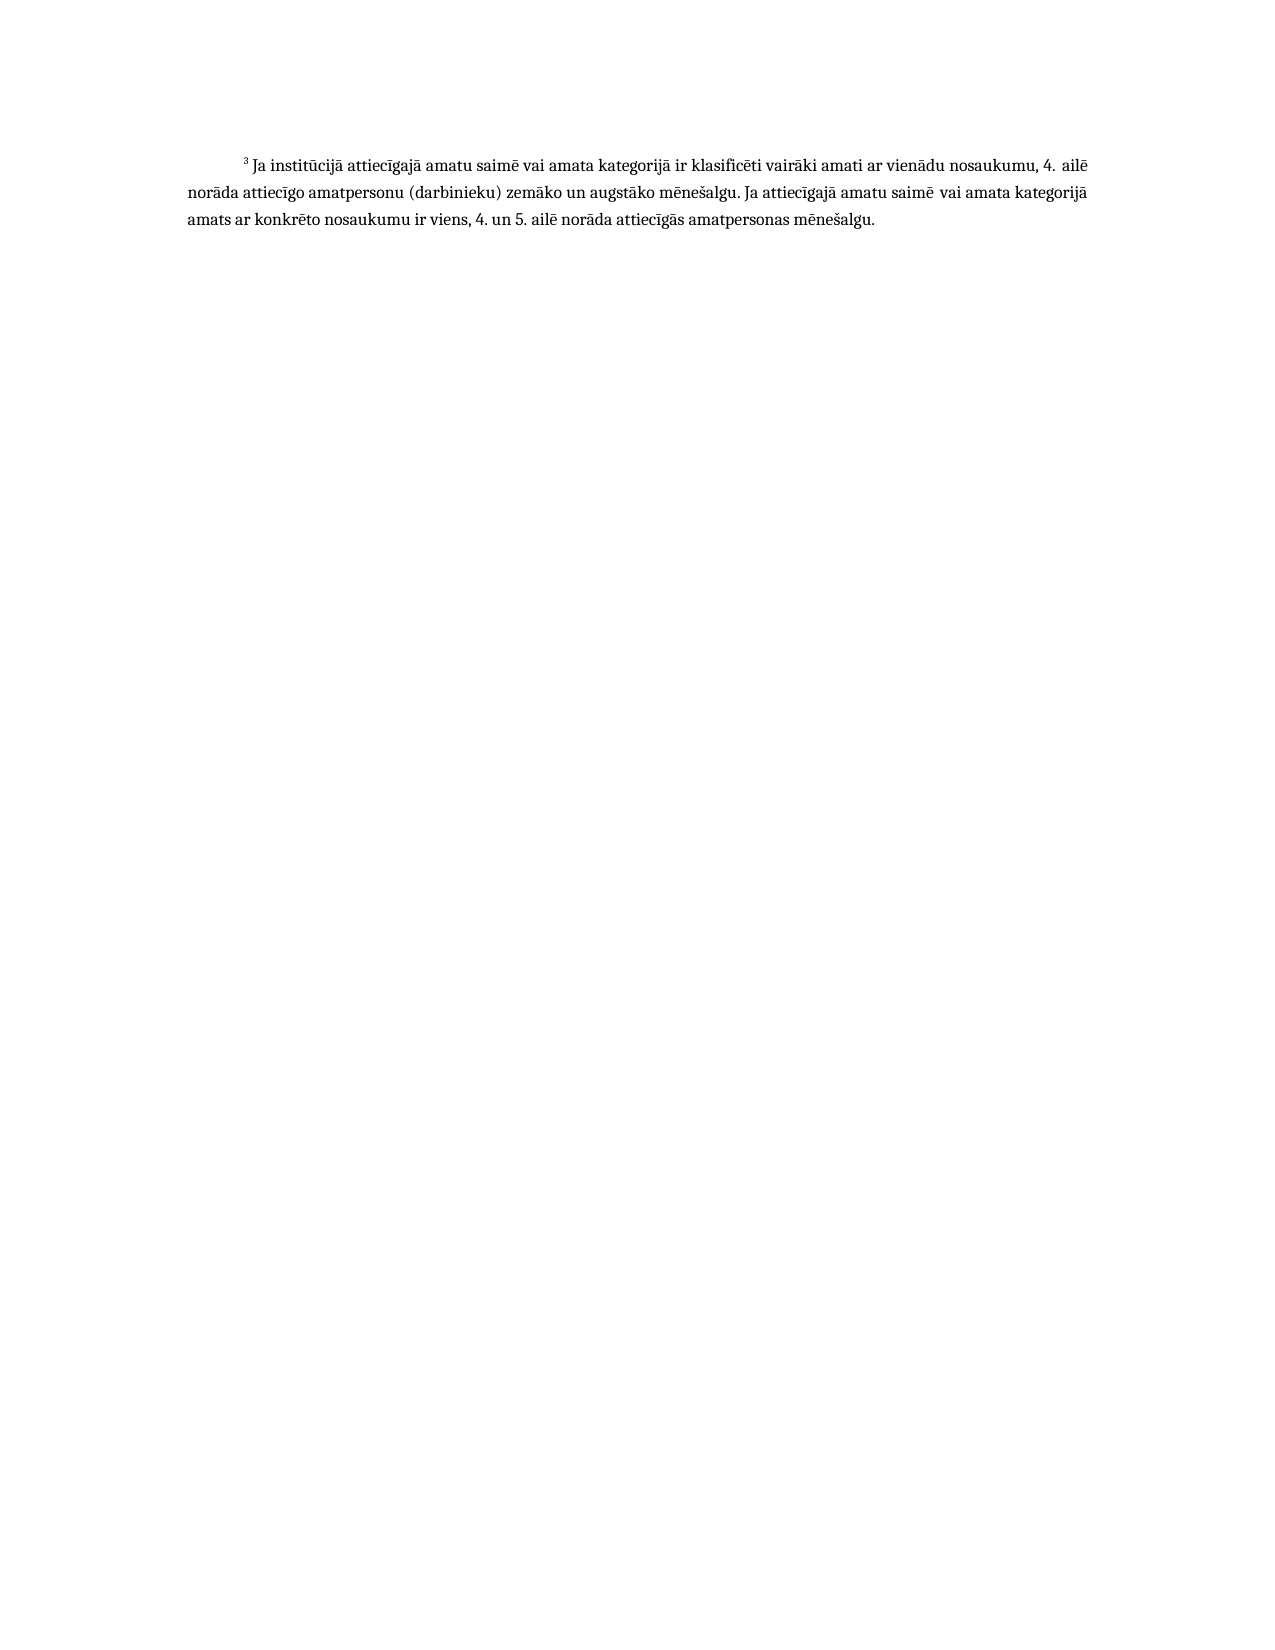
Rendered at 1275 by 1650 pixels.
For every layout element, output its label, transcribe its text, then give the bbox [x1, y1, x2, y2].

text 3 Ja institūcijā attiecīgajā amatu saimē vai amata kategorijā ir klasificēti vairāki amati ar vienādu nosaukumu, 4. ailē norāda attiecīgo amatpersonu (darbinieku) zemāko un augstāko mēnešalgu. Ja attiecīgajā amatu saimē vai amata kategorijā amats ar konkrēto nosaukumu ir viens, 4. un 5. ailē norāda attiecīgās amatpersonas mēnešalgu. [187, 150, 1087, 231]
